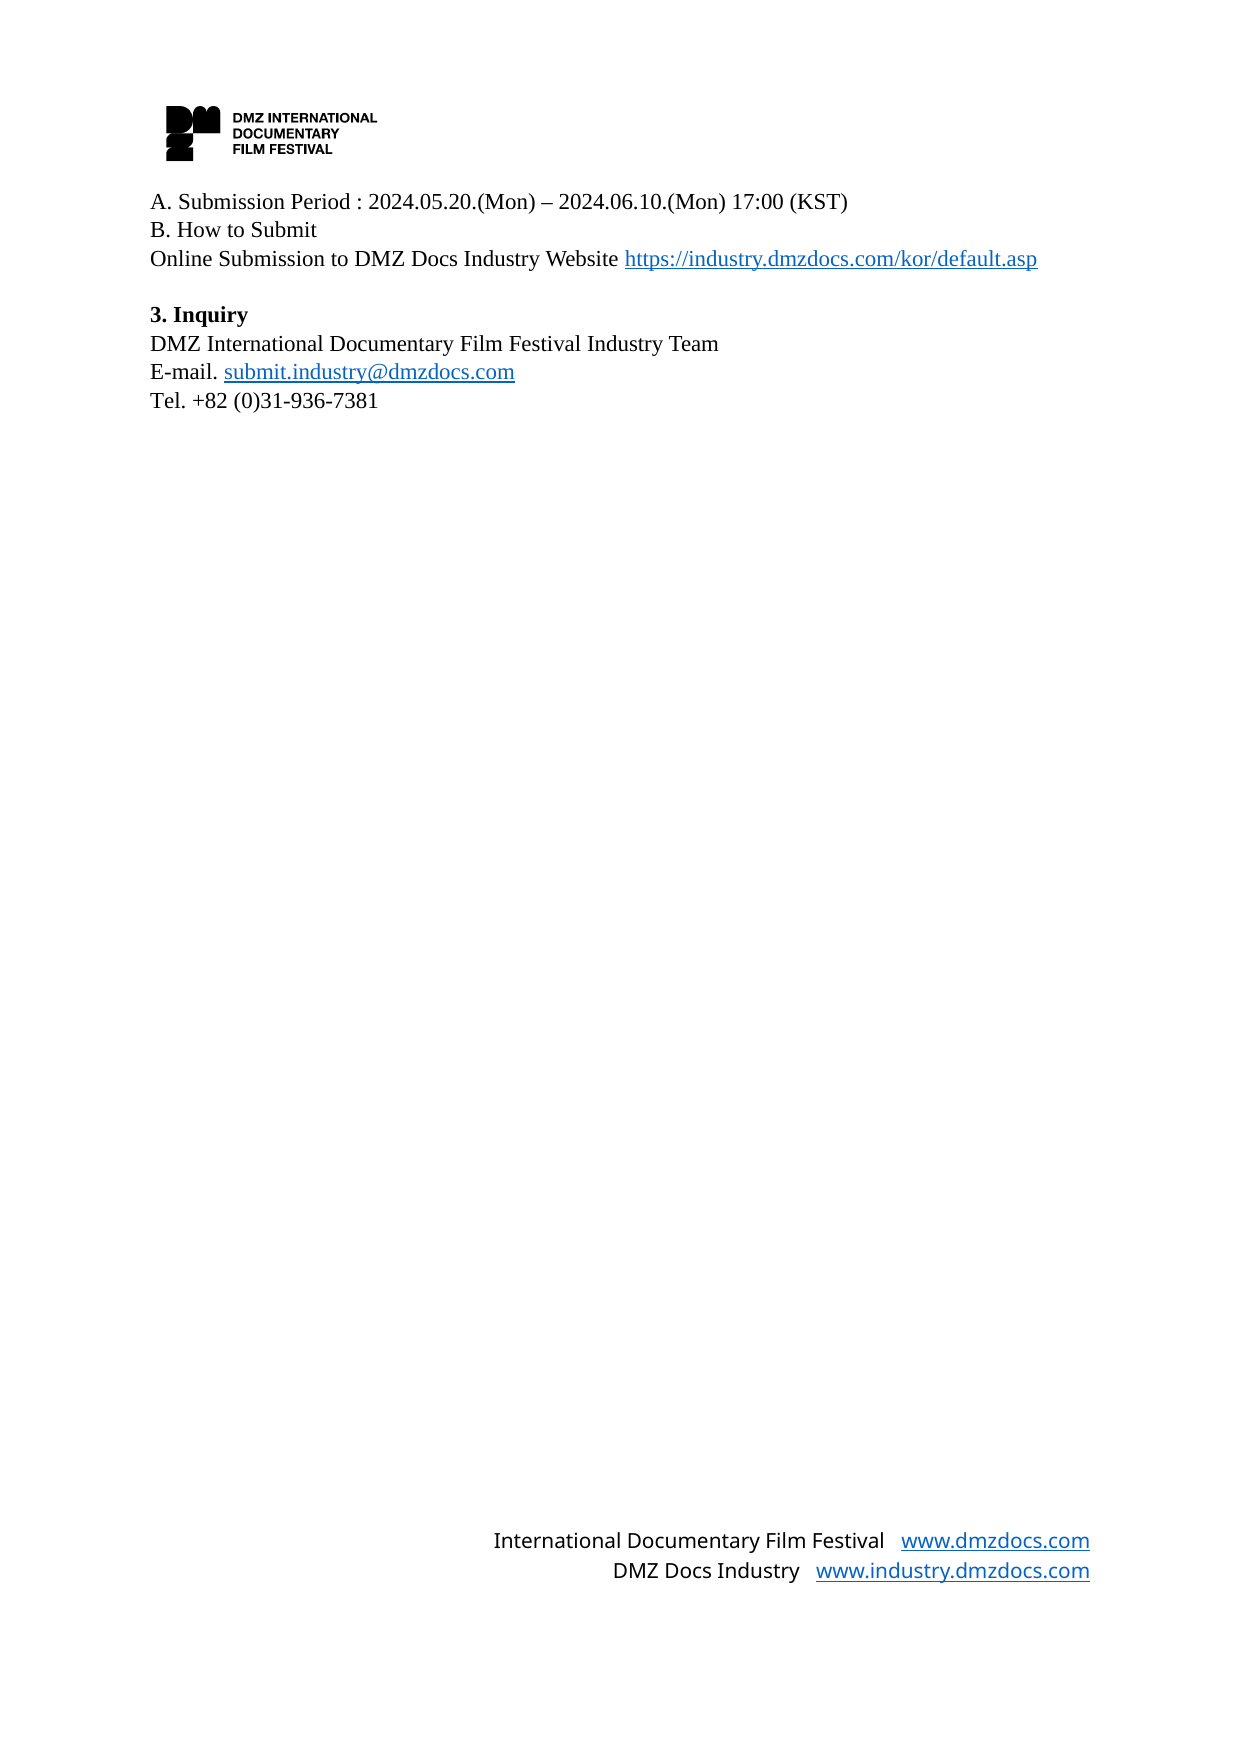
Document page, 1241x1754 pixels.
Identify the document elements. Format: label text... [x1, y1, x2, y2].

text DMZ International Documentary Film Festival Industry Team [150, 330, 1090, 356]
text A. Submission Period : 2024.05.20.(Mon) – 2024.06.10.(Mon) 17:00 (KST) [150, 188, 1090, 214]
picture [150, 88, 388, 170]
text Online Submission to DMZ Docs Industry Website https://industry.dmzdocs.com/kor/default.asp [150, 244, 1090, 271]
text Tel. +82 (0)31-936-7381 [150, 387, 1090, 413]
text 3. Inquiry [150, 301, 1090, 328]
text B. How to Submit [150, 216, 1090, 242]
text E-mail. submit.industry@dmzdocs.com [150, 358, 1090, 385]
